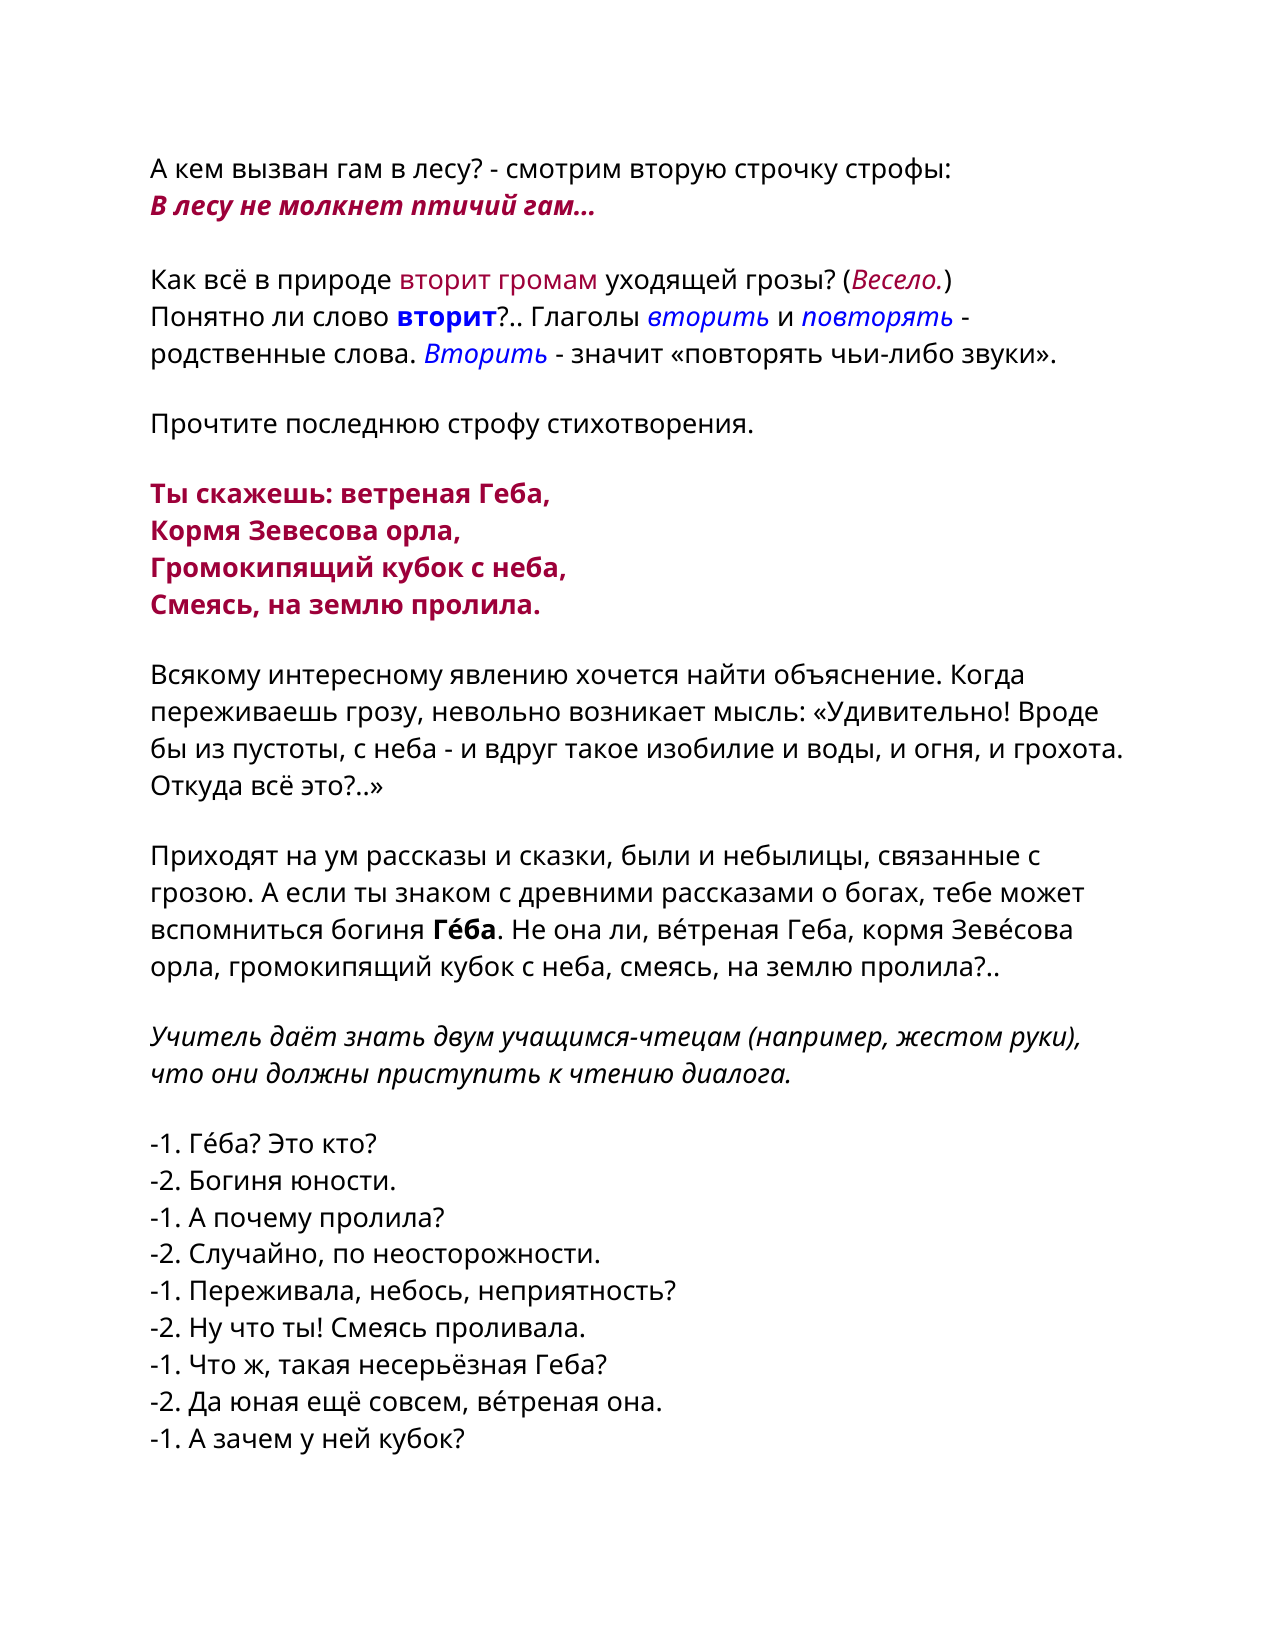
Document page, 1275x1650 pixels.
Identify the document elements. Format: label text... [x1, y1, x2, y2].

text Прочтите последнюю строфу стихотворения. [150, 404, 1125, 441]
text Всякому интересному явлению хочется найти объяснение. Когда переживаешь грозу, невольно возникает мысль: «Удивительно! Вроде бы из пустоты, с неба - и вдруг такое изобилие и воды, и огня, и грохота. Откуда всё это?..» [150, 656, 1125, 803]
text Ты скажешь: ветреная Геба, Кормя Зевесова орла, Громокипящий кубок с неба, Смеясь, на землю пролила. [150, 475, 1125, 622]
text -1. Гéба? Это кто? -2. Богиня юности. -1. А почему пролила? -2. Случайно, по неосторожности. -1. Переживала, небось, неприятность? -2. Ну что ты! Смеясь проливала. -1. Что ж, такая несерьёзная Геба? -2. Да юная ещё совсем, вéтреная она. -1. А зачем у ней кубок? [150, 1124, 1125, 1456]
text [150, 150, 1125, 371]
text Учитель даёт знать двум учащимся-чтецам (например, жестом руки), что они должны приступить к чтению диалога. [150, 1017, 1125, 1091]
text Приходят на ум рассказы и сказки, были и небылицы, связанные с грозою. А если ты знаком с древними рассказами о богах, тебе может вспомниться богиня Гéба. Не она ли, вéтреная Геба, кормя Зевéсова орла, громокипящий кубок с неба, смеясь, на землю пролила?.. [150, 836, 1125, 984]
